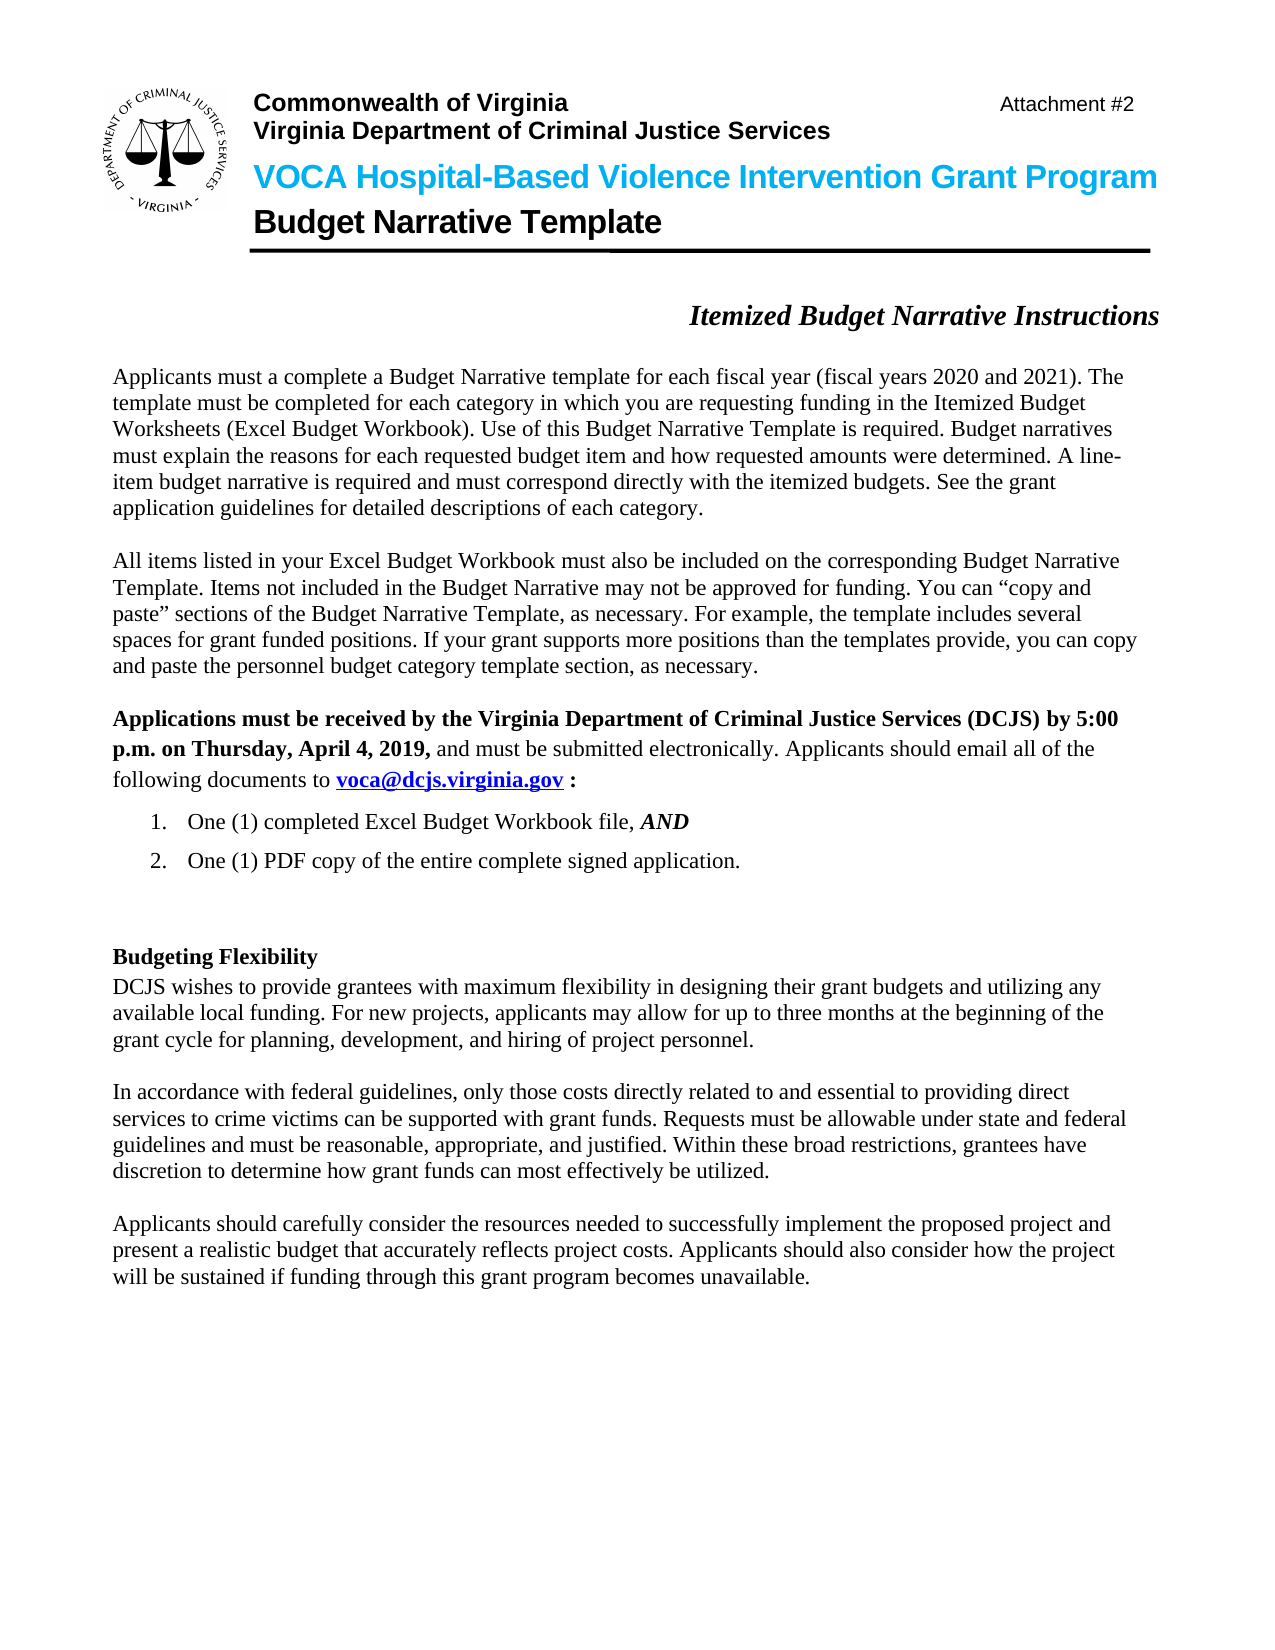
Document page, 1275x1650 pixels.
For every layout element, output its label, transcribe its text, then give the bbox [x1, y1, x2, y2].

list One (1) completed Excel Budget Workbook file, AND [150, 808, 1162, 835]
text All items listed in your Excel Budget Workbook must also be included on the corresponding Budget Narrative Template. Items not included in the Budget Narrative may not be approved for funding. You can “copy and paste” sections of the Budget Narrative Template, as necessary. For example, the template includes several spaces for grant funded positions. If your grant supports more positions than the templates provide, you can copy and paste the personnel budget category template section, as necessary. [112, 547, 1141, 679]
list Itemized Budget Narrative Instructions [187, 298, 1162, 331]
list Budgeting Flexibility [112, 943, 1162, 969]
text DCJS wishes to provide grantees with maximum flexibility in designing their grant budgets and utilizing any available local funding. For new projects, applicants may allow for up to three months at the beginning of the grant cycle for planning, development, and hiring of project personnel. [112, 973, 1141, 1052]
list One (1) PDF copy of the entire complete signed application. [150, 847, 1162, 874]
text Applicants should carefully consider the resources needed to successfully implement the proposed project and present a realistic budget that accurately reflects project costs. Applicants should also consider how the project will be sustained if funding through this grant program becomes unavailable. [112, 1210, 1141, 1289]
subtitle Applicants must a complete a Budget Narrative template for each fiscal year (fiscal years 2020 and 2021). The template must be completed for each category in which you are requesting funding in the Itemized Budget Worksheets (Excel Budget Workbook). Use of this Budget Narrative Template is required. Budget narratives must explain the reasons for each requested budget item and how requested amounts were determined. A line-item budget narrative is required and must correspond directly with the itemized budgets. See the grant application guidelines for detailed descriptions of each category. [112, 363, 1162, 521]
text Applications must be received by the Virginia Department of Criminal Justice Services (DCJS) by 5:00 p.m. on Thursday, April 4, 2019, and must be submitted electronically. Applicants should email all of the following documents to voca@dcjs.virginia.gov : [112, 705, 1162, 792]
picture [103, 88, 227, 212]
text In accordance with federal guidelines, only those costs directly related to and essential to providing direct services to crime victims can be supported with grant funds. Requests must be allowable under state and federal guidelines and must be reasonable, appropriate, and justified. Within these broad restrictions, grantees have discretion to determine how grant funds can most effectively be utilized. [112, 1078, 1141, 1184]
